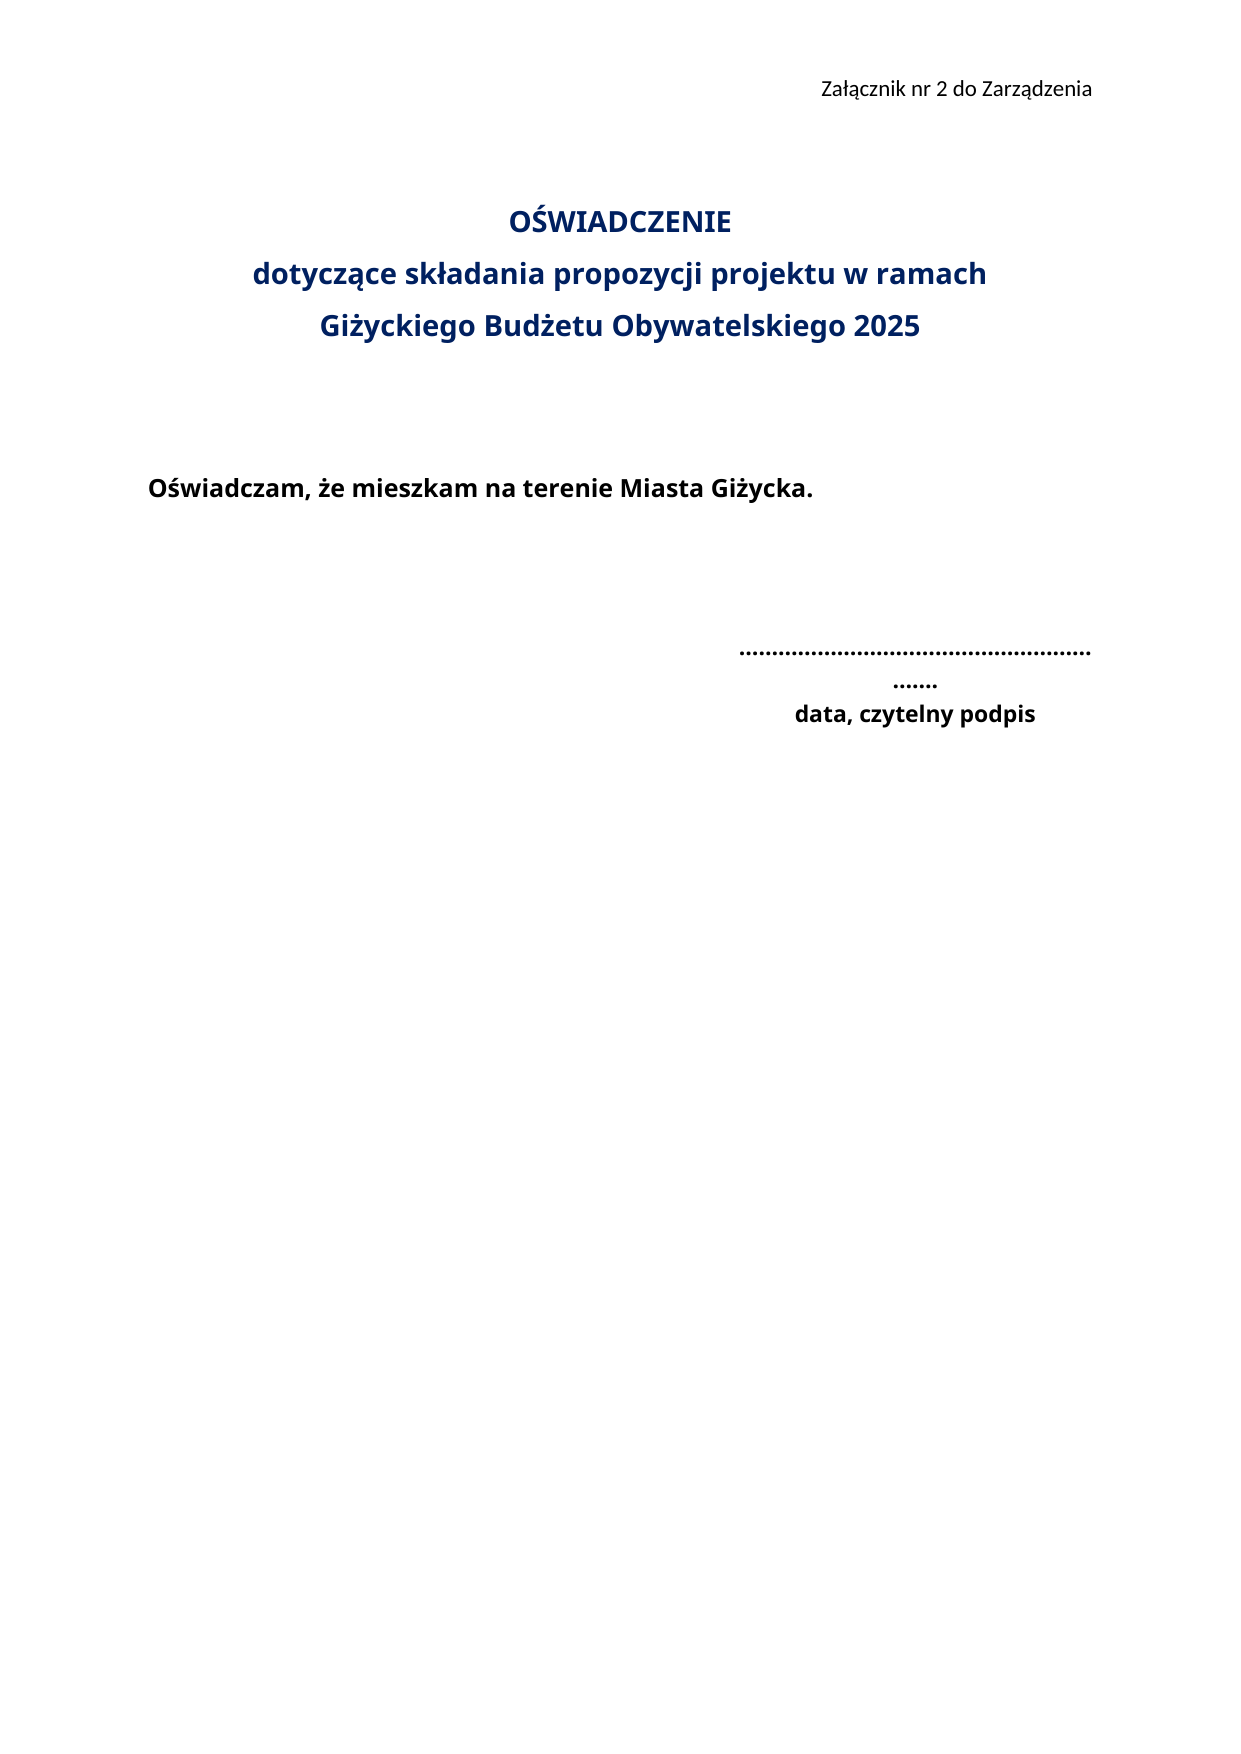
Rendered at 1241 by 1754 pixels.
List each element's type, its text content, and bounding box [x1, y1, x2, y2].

text OŚWIADCZENIE [148, 201, 1093, 241]
text Oświadczam, że mieszkam na terenie Miasta Giżycka. [148, 470, 1093, 504]
text Giżyckiego Budżetu Obywatelskiego 2025 [148, 305, 1093, 345]
text ……………………………………………………. data, czytelny podpis [738, 631, 1093, 729]
text dotyczące składania propozycji projektu w ramach [148, 253, 1093, 293]
